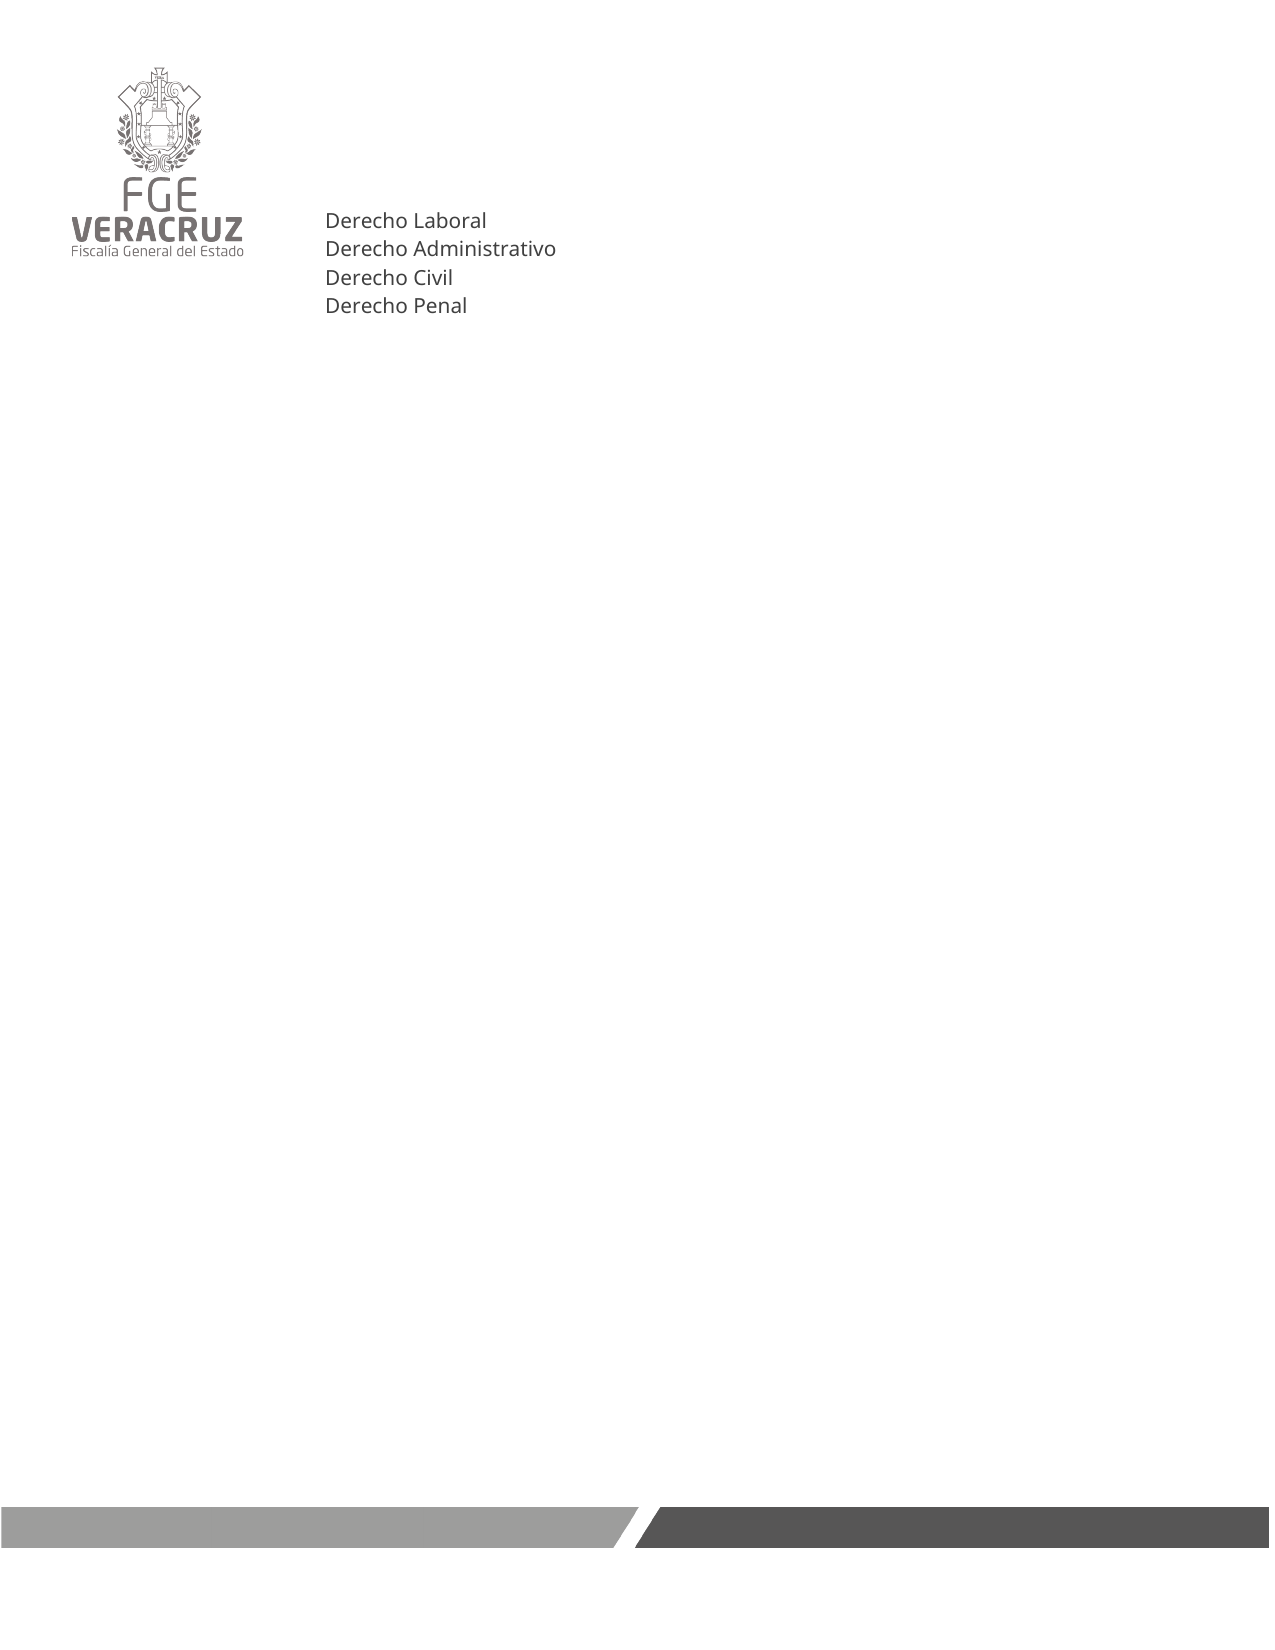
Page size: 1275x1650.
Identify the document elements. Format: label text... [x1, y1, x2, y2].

text Derecho Laboral [325, 206, 1098, 234]
text Derecho Administrativo [325, 234, 1098, 263]
text Derecho Civil [325, 263, 1098, 291]
text Derecho Penal [325, 291, 1098, 319]
picture [70, 67, 246, 256]
picture [0, 1507, 1267, 1548]
